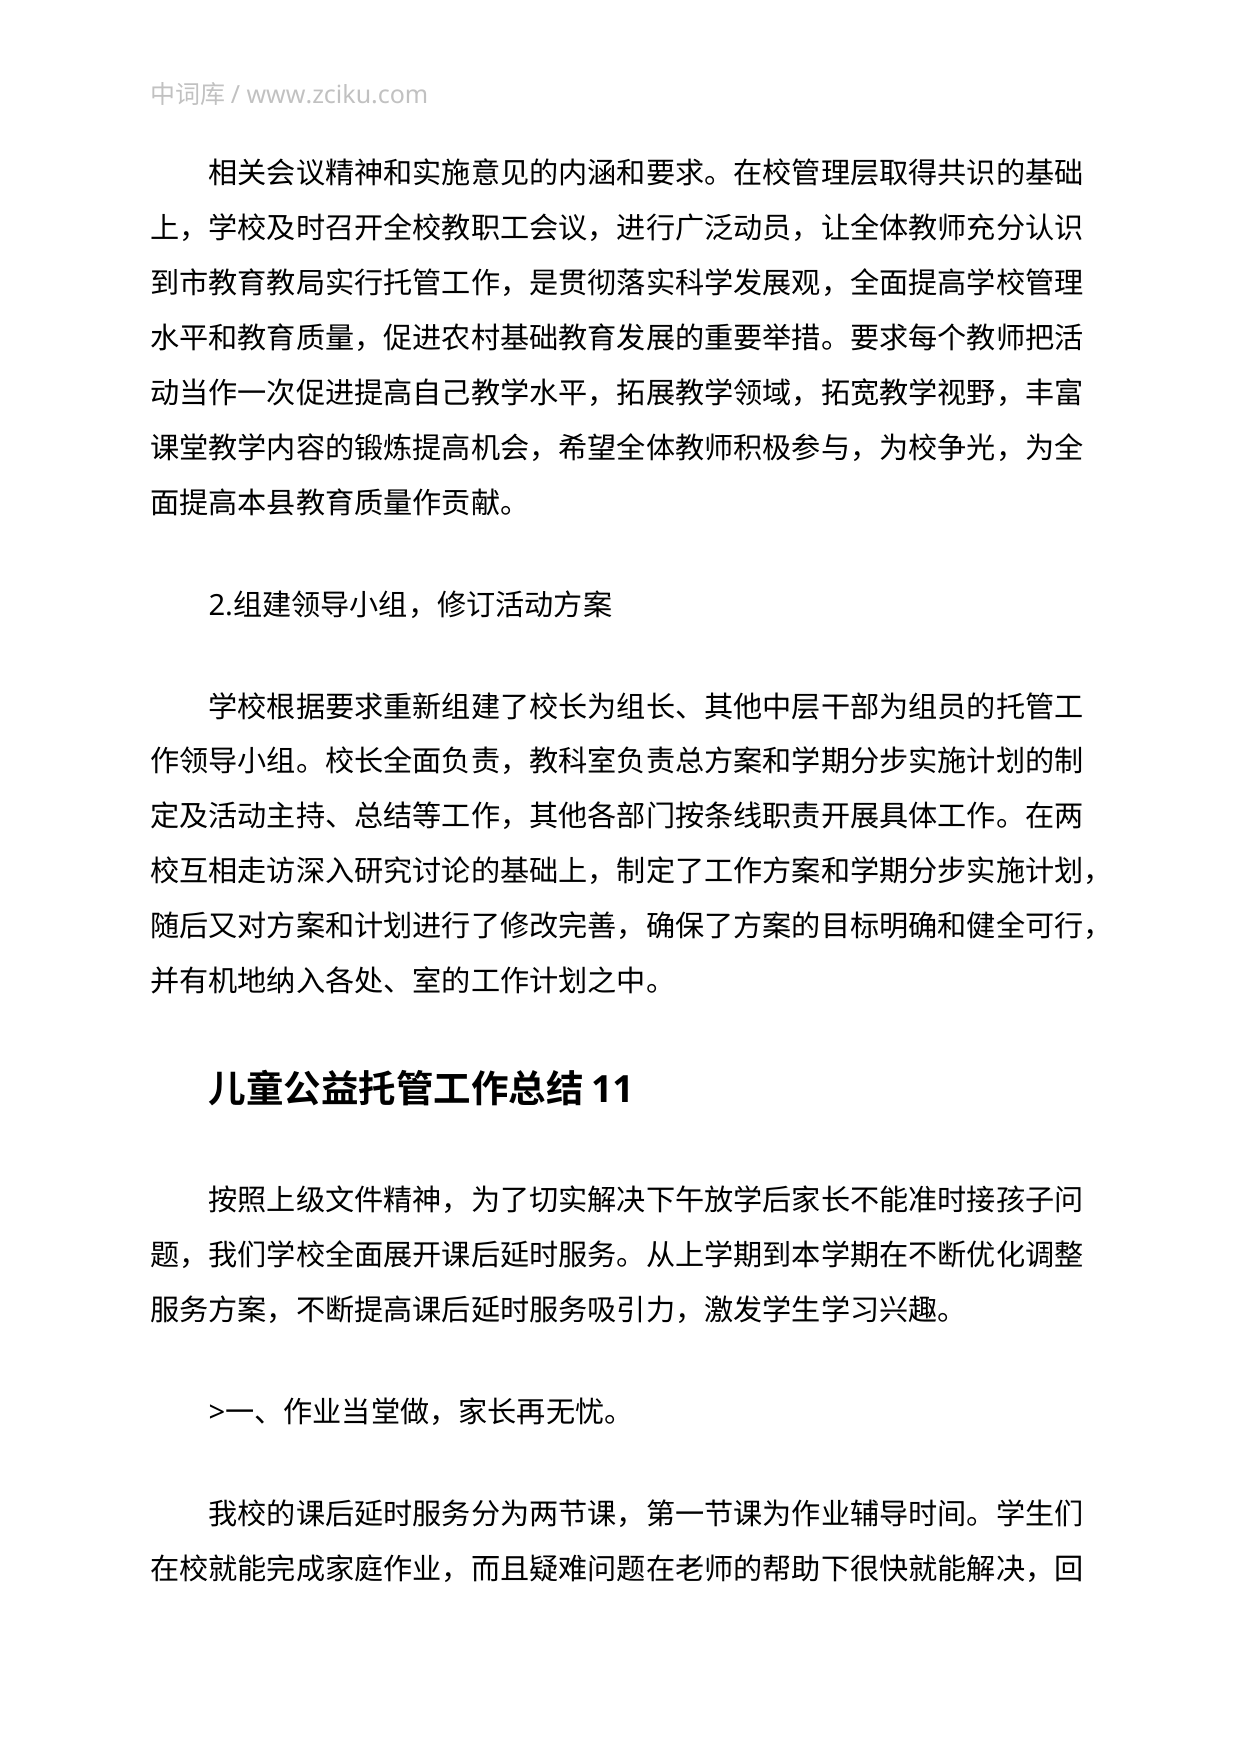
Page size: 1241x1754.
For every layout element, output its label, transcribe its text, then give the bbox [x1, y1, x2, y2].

text 儿童公益托管工作总结11 [150, 1059, 1090, 1114]
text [150, 1491, 1090, 1588]
text 学校根据要求重新组建了校长为组长、其他中层干部为组员的托管工作领导小组。校长全面负责，教科室负责总方案和学期分步实施计划的制定及活动主持、总结等工作，其他各部门按条线职责开展具体工作。在两校互相走访深入研究讨论的基础上，制定了工作方案和学期分步实施计划，随后又对方案和计划进行了修改完善，确保了方案的目标明确和健全可行，并有机地纳入各处、室的工作计划之中。 [150, 683, 1090, 1000]
text 按照上级文件精神，为了切实解决下午放学后家长不能准时接孩子问题，我们学校全面展开课后延时服务。从上学期到本学期在不断优化调整服务方案，不断提高课后延时服务吸引力，激发学生学习兴趣。 [150, 1177, 1090, 1329]
text 相关会议精神和实施意见的内涵和要求。在校管理层取得共识的基础上，学校及时召开全校教职工会议，进行广泛动员，让全体教师充分认识到市教育教局实行托管工作，是贯彻落实科学发展观，全面提高学校管理水平和教育质量，促进农村基础教育发展的重要举措。要求每个教师把活动当作一次促进提高自己教学水平，拓展教学领域，拓宽教学视野，丰富课堂教学内容的锻炼提高机会，希望全体教师积极参与，为校争光，为全面提高本县教育质量作贡献。 [150, 150, 1090, 522]
text >一、作业当堂做，家长再无忧。 [150, 1388, 1090, 1431]
text 2.组建领导小组，修订活动方案 [150, 581, 1090, 623]
